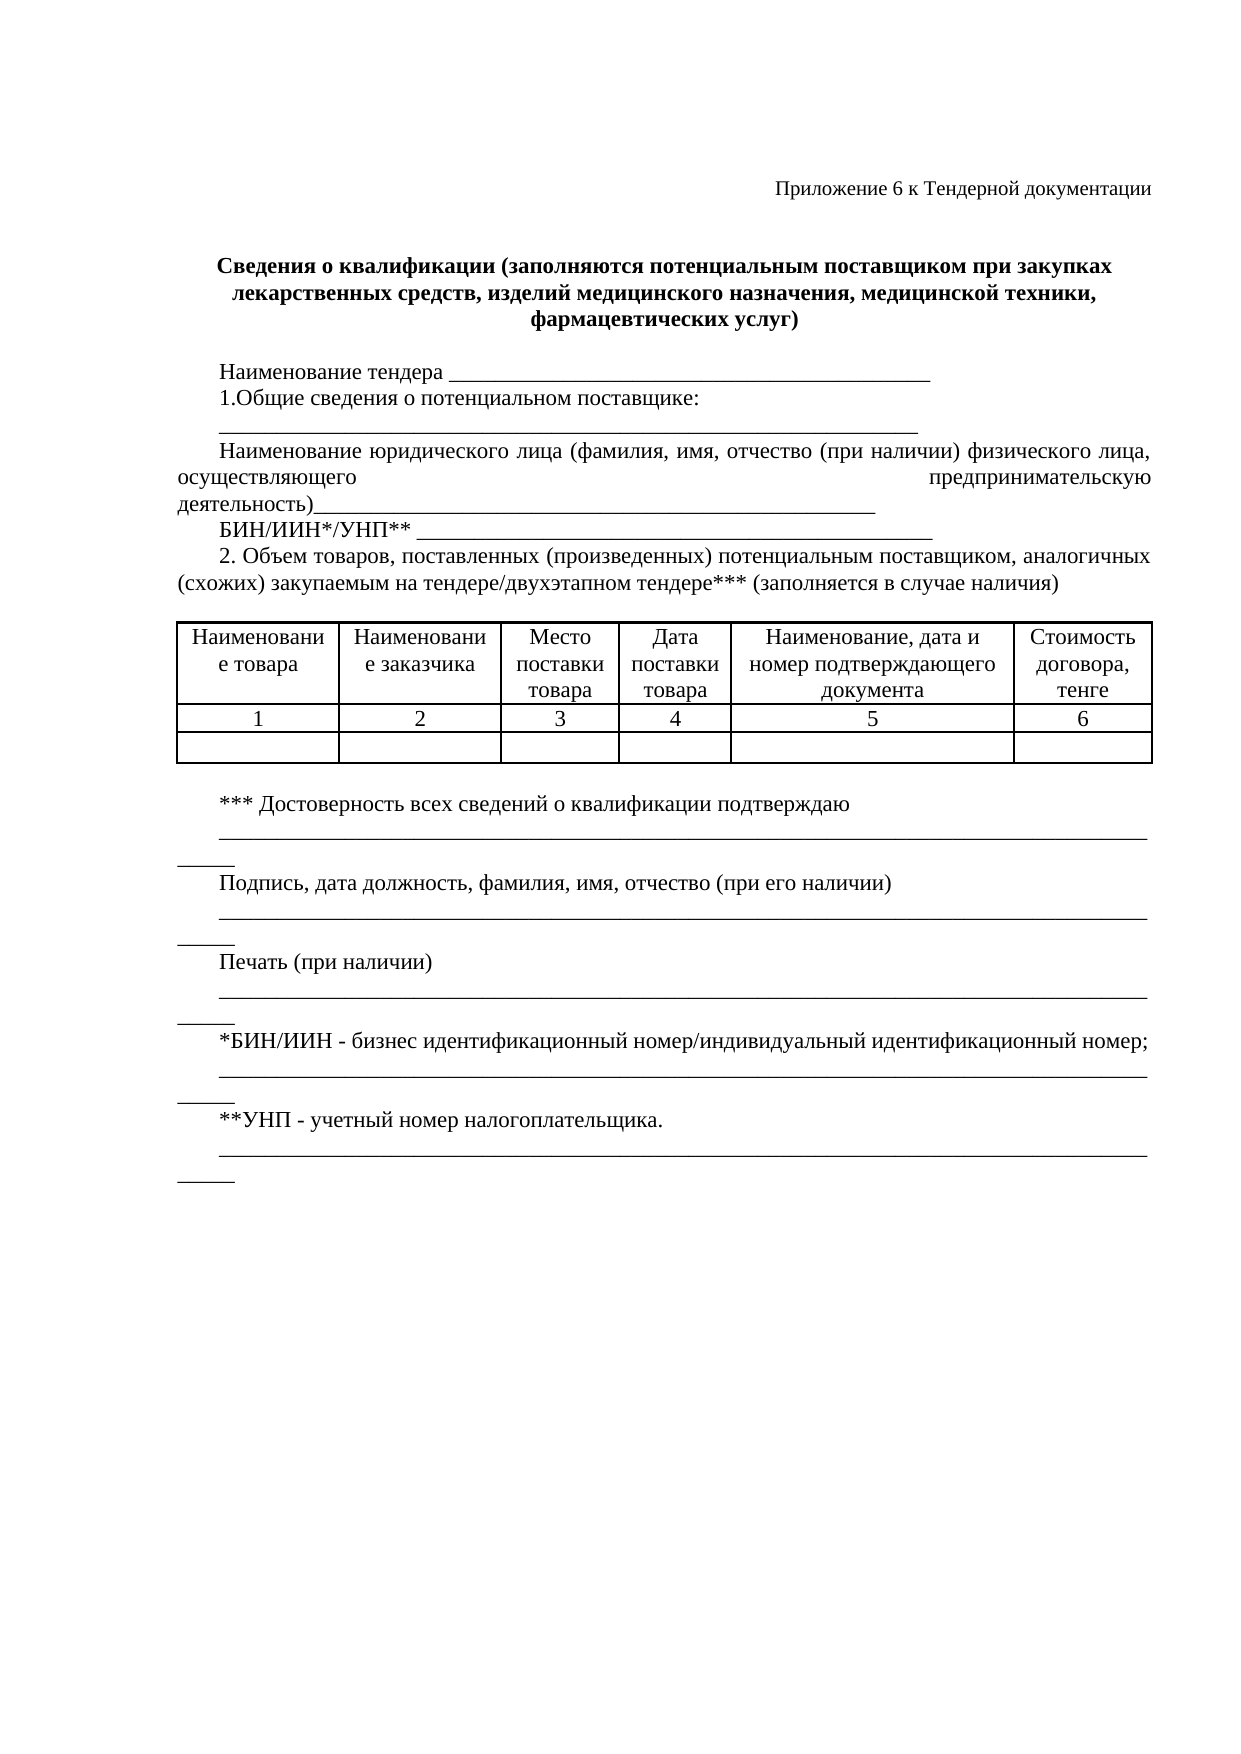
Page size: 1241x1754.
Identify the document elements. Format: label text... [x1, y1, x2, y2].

table_header Дата поставки товара [620, 624, 730, 702]
table_header Наименование, дата и номер подтверждающего документа [732, 624, 1013, 702]
text Наименование юридического лица (фамилия, имя, отчество (при наличии) физического лица, осуществляющего предпринимательскую деятельность)_________________________________________________ [177, 437, 1152, 516]
text *** Достоверность всех сведений о квалификации подтверждаю [177, 790, 1152, 817]
table_cell [620, 733, 730, 762]
text ______________________________________________________________________________________ [177, 817, 1152, 869]
text Подпись, дата должность, фамилия, имя, отчество (при его наличии) [177, 869, 1152, 896]
table_header Наименование заказчика [340, 624, 500, 702]
text ______________________________________________________________________________________ [177, 1054, 1152, 1106]
text Сведения о квалификации (заполняются потенциальным поставщиком при закупках лекарственных средств, изделий медицинского назначения, медицинской техники, фармацевтических услуг) [177, 252, 1152, 331]
table_cell [502, 733, 618, 762]
table_cell 1 [178, 705, 338, 731]
text Печать (при наличии) [177, 948, 1152, 975]
text Приложение 6 к Тендерной документации [177, 176, 1152, 200]
text 1.Общие сведения о потенциальном поставщике: [177, 384, 1152, 411]
table_cell [340, 733, 500, 762]
text ______________________________________________________________________________________ [177, 896, 1152, 948]
table_cell 2 [340, 705, 500, 731]
text ______________________________________________________________________________________ [177, 1133, 1152, 1186]
table_cell 6 [1015, 705, 1151, 731]
table_cell [178, 733, 338, 762]
table_cell 4 [620, 705, 730, 731]
text _____________________________________________________________ [177, 411, 1152, 437]
table_cell [732, 733, 1013, 762]
table_header Наименование товара [178, 624, 338, 702]
text **УНП - учетный номер налогоплательщика. [177, 1106, 1152, 1133]
table_cell 5 [732, 705, 1013, 731]
table_cell 3 [502, 705, 618, 731]
text 2. Объем товаров, поставленных (произведенных) потенциальным поставщиком, аналогичных (схожих) закупаемым на тендере/двухэтапном тендере*** (заполняется в случае наличия) [177, 542, 1152, 595]
table_header Место поставки товара [502, 624, 618, 702]
table_header Стоимость договора, тенге [1015, 624, 1151, 702]
text *БИН/ИИН - бизнес идентификационный номер/индивидуальный идентификационный номер; [177, 1027, 1152, 1054]
text БИН/ИИН*/УНП** _____________________________________________ [177, 516, 1152, 542]
text Наименование тендера __________________________________________ [177, 358, 1152, 384]
text ______________________________________________________________________________________ [177, 975, 1152, 1027]
table_cell [1015, 733, 1151, 762]
